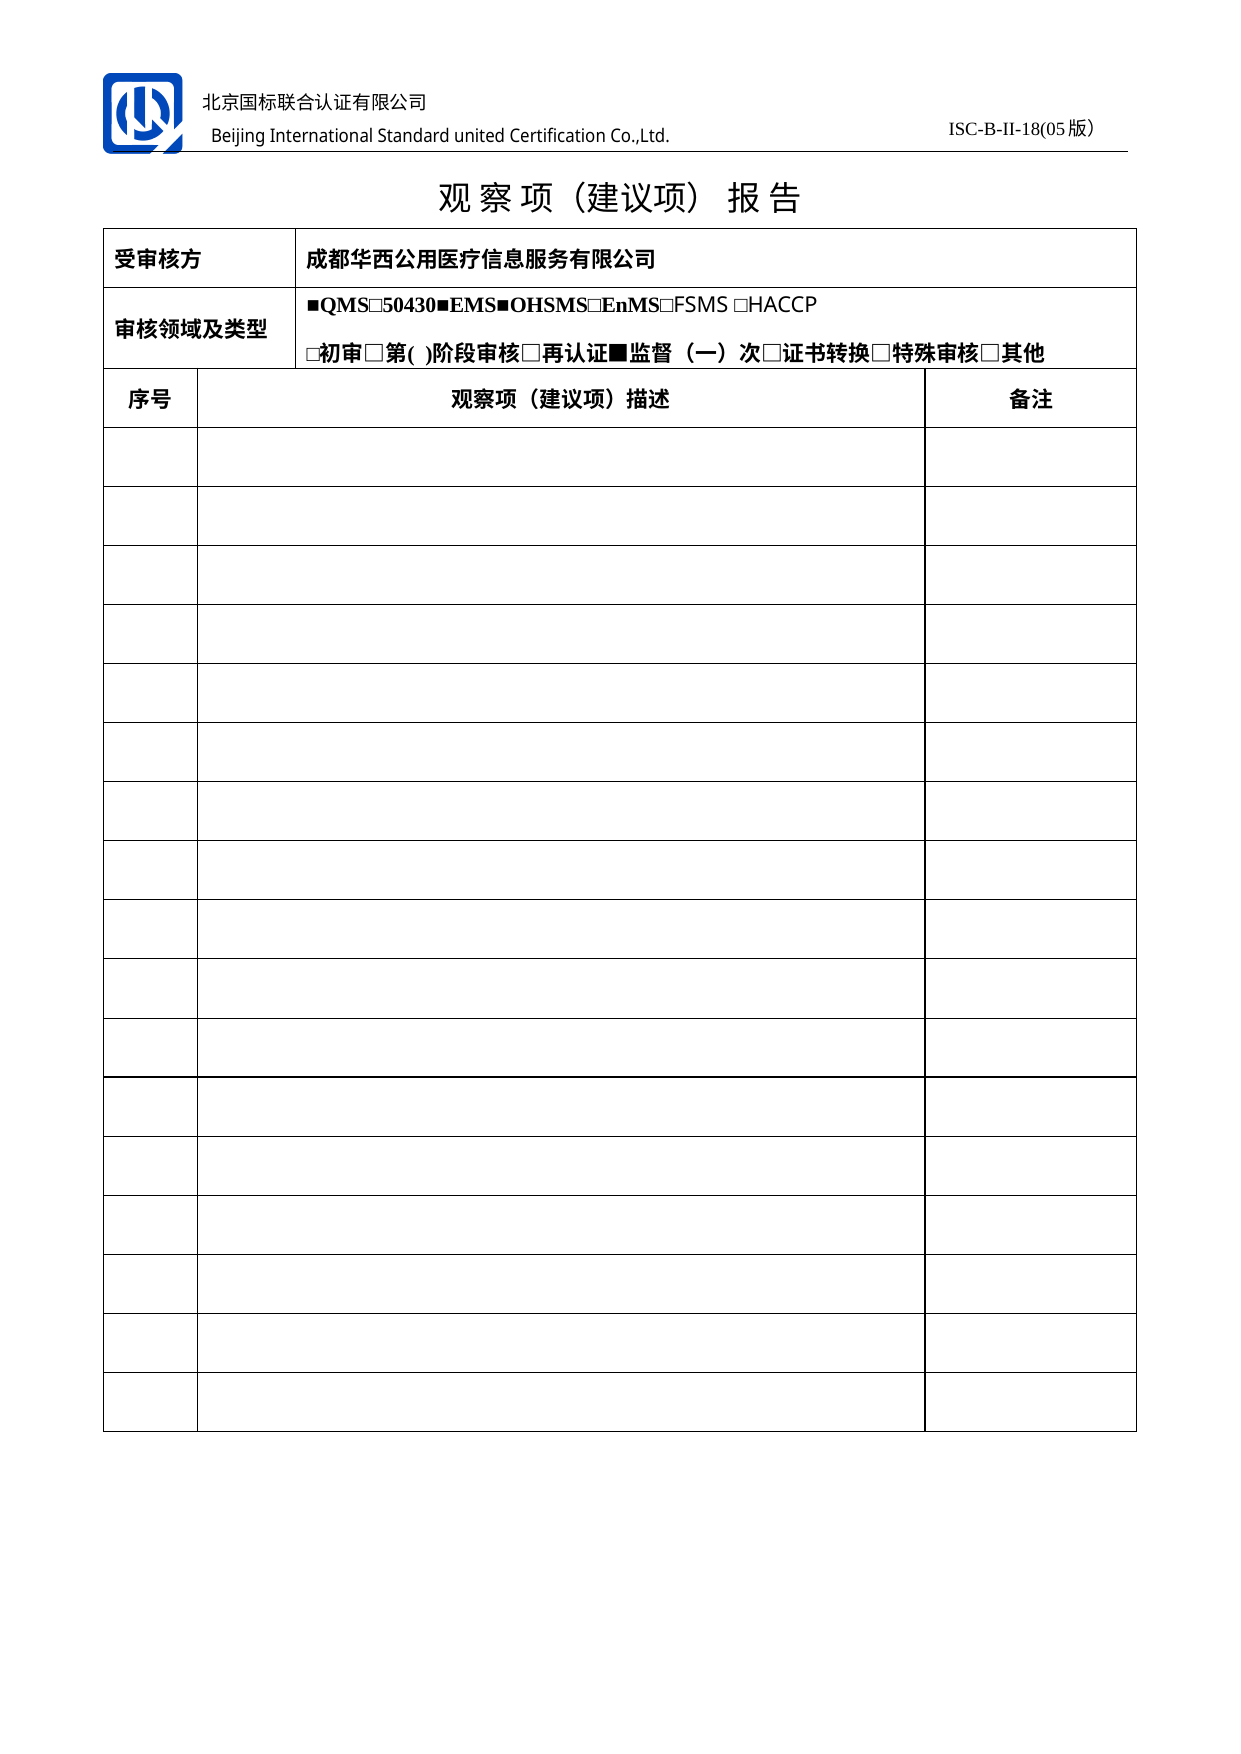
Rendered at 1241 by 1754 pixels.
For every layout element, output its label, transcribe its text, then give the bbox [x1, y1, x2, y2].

picture [103, 73, 183, 154]
text 观 察 项（建议项） 报 告 [112, 163, 1128, 228]
table_cell [926, 1137, 1136, 1194]
table_cell [198, 841, 924, 899]
table_cell 观察项（建议项）描述 [198, 369, 924, 427]
table_cell [926, 428, 1136, 486]
table_cell [104, 1373, 197, 1431]
table_cell [198, 428, 924, 486]
table_cell 审核领域及类型 [104, 288, 295, 368]
table_cell [104, 959, 197, 1017]
table_cell [926, 900, 1136, 958]
table_cell [104, 1314, 197, 1372]
table_cell 备注 [926, 369, 1136, 427]
table_cell [198, 1196, 924, 1254]
table_cell [104, 900, 197, 958]
table_cell [198, 546, 924, 604]
table_cell [926, 605, 1136, 663]
table_cell [926, 1255, 1136, 1313]
table_cell [926, 1196, 1136, 1254]
table_cell [198, 782, 924, 840]
table_cell [198, 900, 924, 958]
table_cell [104, 1137, 197, 1194]
table_cell [104, 723, 197, 781]
table_cell [926, 959, 1136, 1017]
table_cell [198, 664, 924, 722]
table_cell [926, 1314, 1136, 1372]
table_cell [104, 605, 197, 663]
table_cell [198, 1314, 924, 1372]
table_cell ■QMS□50430■EMS■OHSMS□EnMS□FSMS □HACCP □初审□第( )阶段审核□再认证■监督（一）次□证书转换□特殊审核□其他 [296, 288, 1136, 368]
table_cell [198, 605, 924, 663]
table_cell [198, 487, 924, 545]
table_cell [926, 1019, 1136, 1076]
table_cell [926, 664, 1136, 722]
table_cell [198, 1373, 924, 1431]
table_cell [104, 546, 197, 604]
table_cell [198, 959, 924, 1017]
table_cell [104, 1019, 197, 1076]
table_cell [926, 841, 1136, 899]
table_cell [104, 428, 197, 486]
table_cell [198, 1019, 924, 1076]
table_cell [926, 1373, 1136, 1431]
table_cell [198, 1255, 924, 1313]
table_cell [926, 487, 1136, 545]
table_cell [926, 546, 1136, 604]
table_cell [104, 1078, 197, 1136]
table_cell 序号 [104, 369, 197, 427]
table_cell [104, 782, 197, 840]
table_cell [104, 664, 197, 722]
table_cell [198, 1078, 924, 1136]
table_cell [926, 1078, 1136, 1136]
table_cell [926, 723, 1136, 781]
table_header 受审核方 [104, 229, 295, 287]
table_cell [926, 782, 1136, 840]
table_header 成都华西公用医疗信息服务有限公司 [296, 229, 1136, 287]
table_cell [198, 723, 924, 781]
table_cell [104, 1196, 197, 1254]
table_cell [104, 487, 197, 545]
table_cell [198, 1137, 924, 1194]
table_cell [104, 1255, 197, 1313]
table_cell [104, 841, 197, 899]
